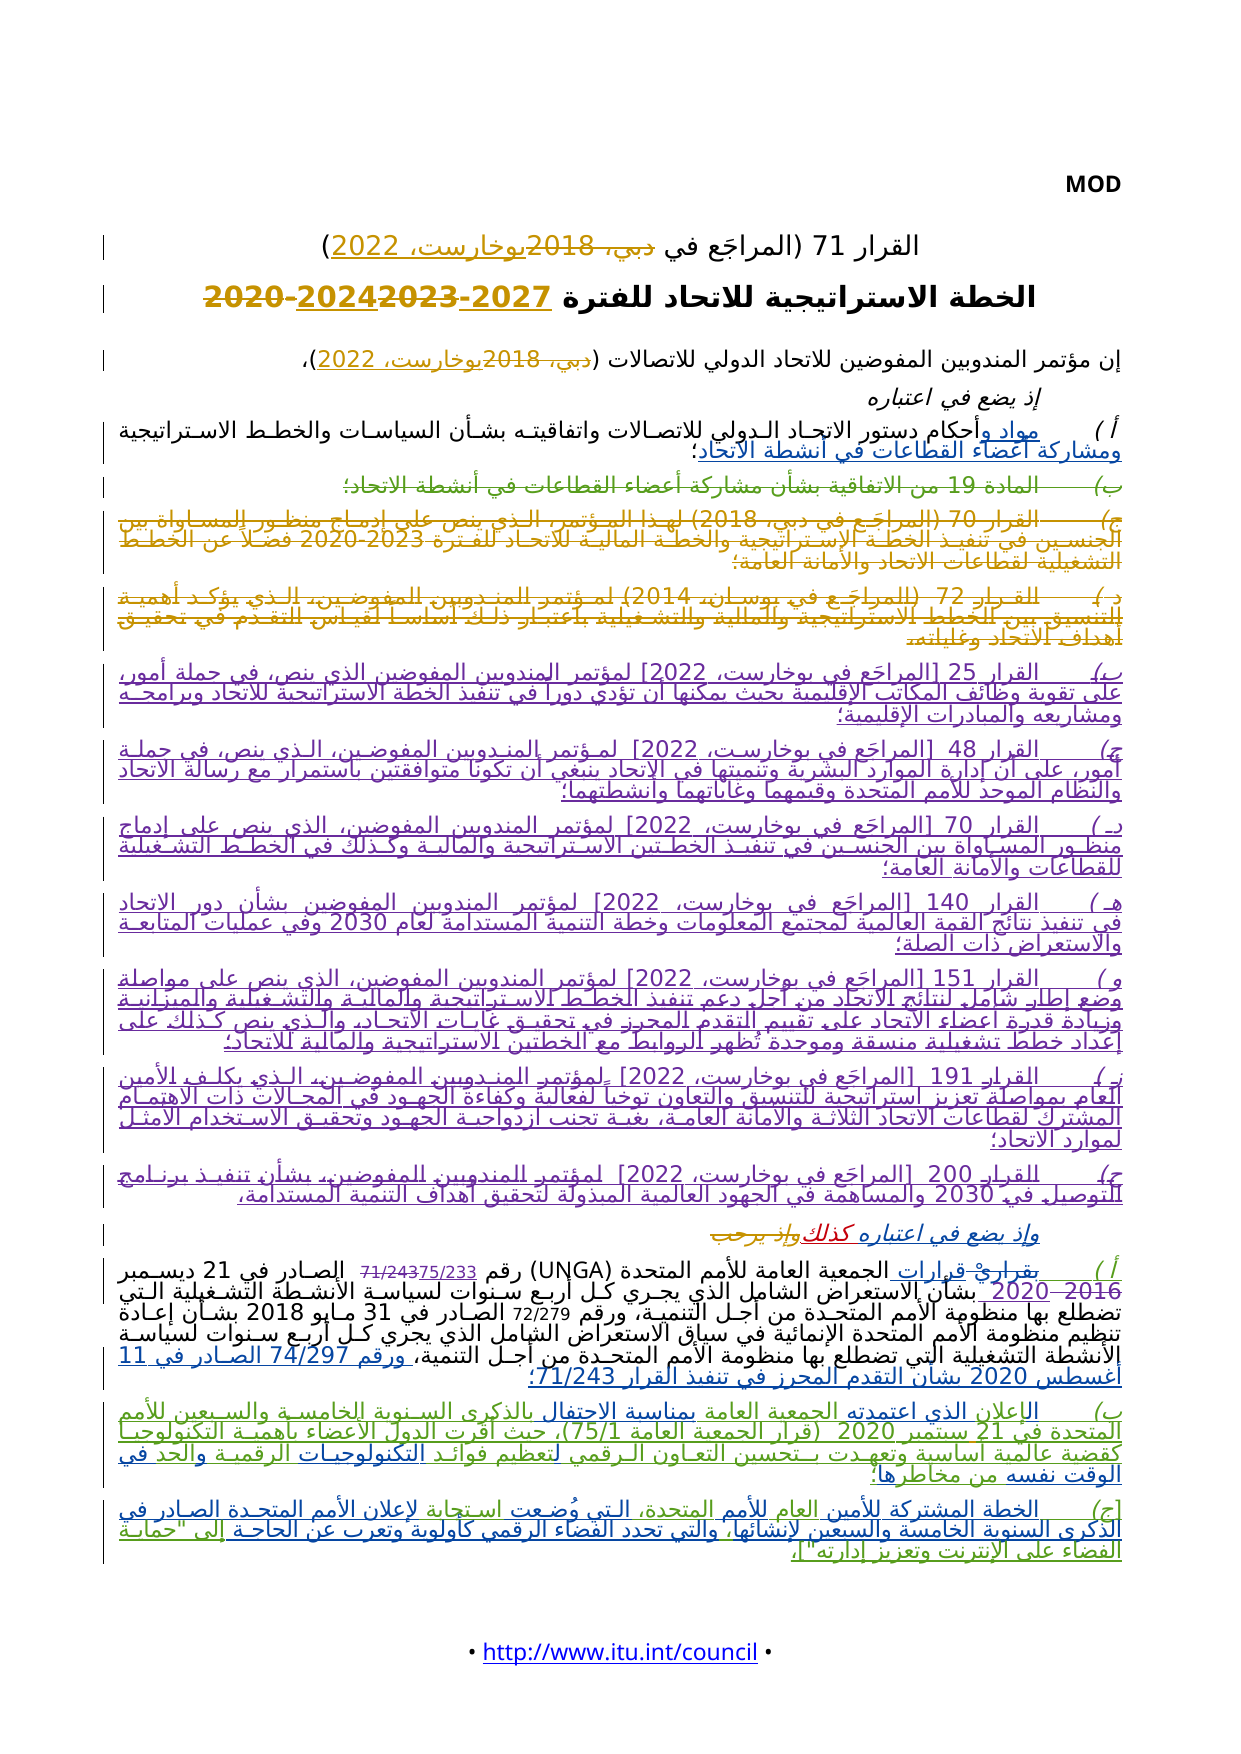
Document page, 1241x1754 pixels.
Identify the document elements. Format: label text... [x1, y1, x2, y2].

title إن مؤتمر المندوبين المفوضين للاتحاد الدولي للاتصالات ()، [118, 350, 922, 371]
title إن مؤتمر المندوبين المفوضين للاتحاد الدولي للاتصالات ()، [890, 350, 1122, 371]
text أ ) أحكام دستور الاتحاد الدولي للاتصالات واتفاقيته بشأن السياسات والخطط الاستراتيجية؛ [118, 422, 1122, 464]
text القرار 71 (المراجَع في ) [118, 235, 779, 260]
text MOD [118, 173, 1122, 198]
text القرار 71 (المراجَع في ) [882, 235, 1122, 260]
title الخطة الاستراتيجية للاتحاد للفترة [118, 285, 633, 312]
text إذ يضع في اعتباره [118, 388, 1039, 409]
title الخطة الاستراتيجية للاتحاد للفترة [590, 285, 1122, 312]
text القرار 71 (المراجَع في ) [753, 235, 907, 260]
text الجمعية العامة للأمم المتحدة (UNGA) رقم الصادر في 21 ديسمبر بشأن الاستعراض الشامل الذي يجري كل أربع سنوات لسياسة الأنشطة التشغيلية التي تضطلع بها منظومة الأمم المتحدة من أجل التنمية، ورقم 72/279 الصادر في 31 مايو 2018 بشأن إعادة تنظيم منظومة الأمم المتحدة الإنمائية في سياق الاستعراض الشامل الذي يجري كل أربع سنوات لسياسة الأنشطة التشغيلية التي تضطلع بها منظومة الأمم المتحدة من أجل التنمية، [118, 1258, 1122, 1390]
